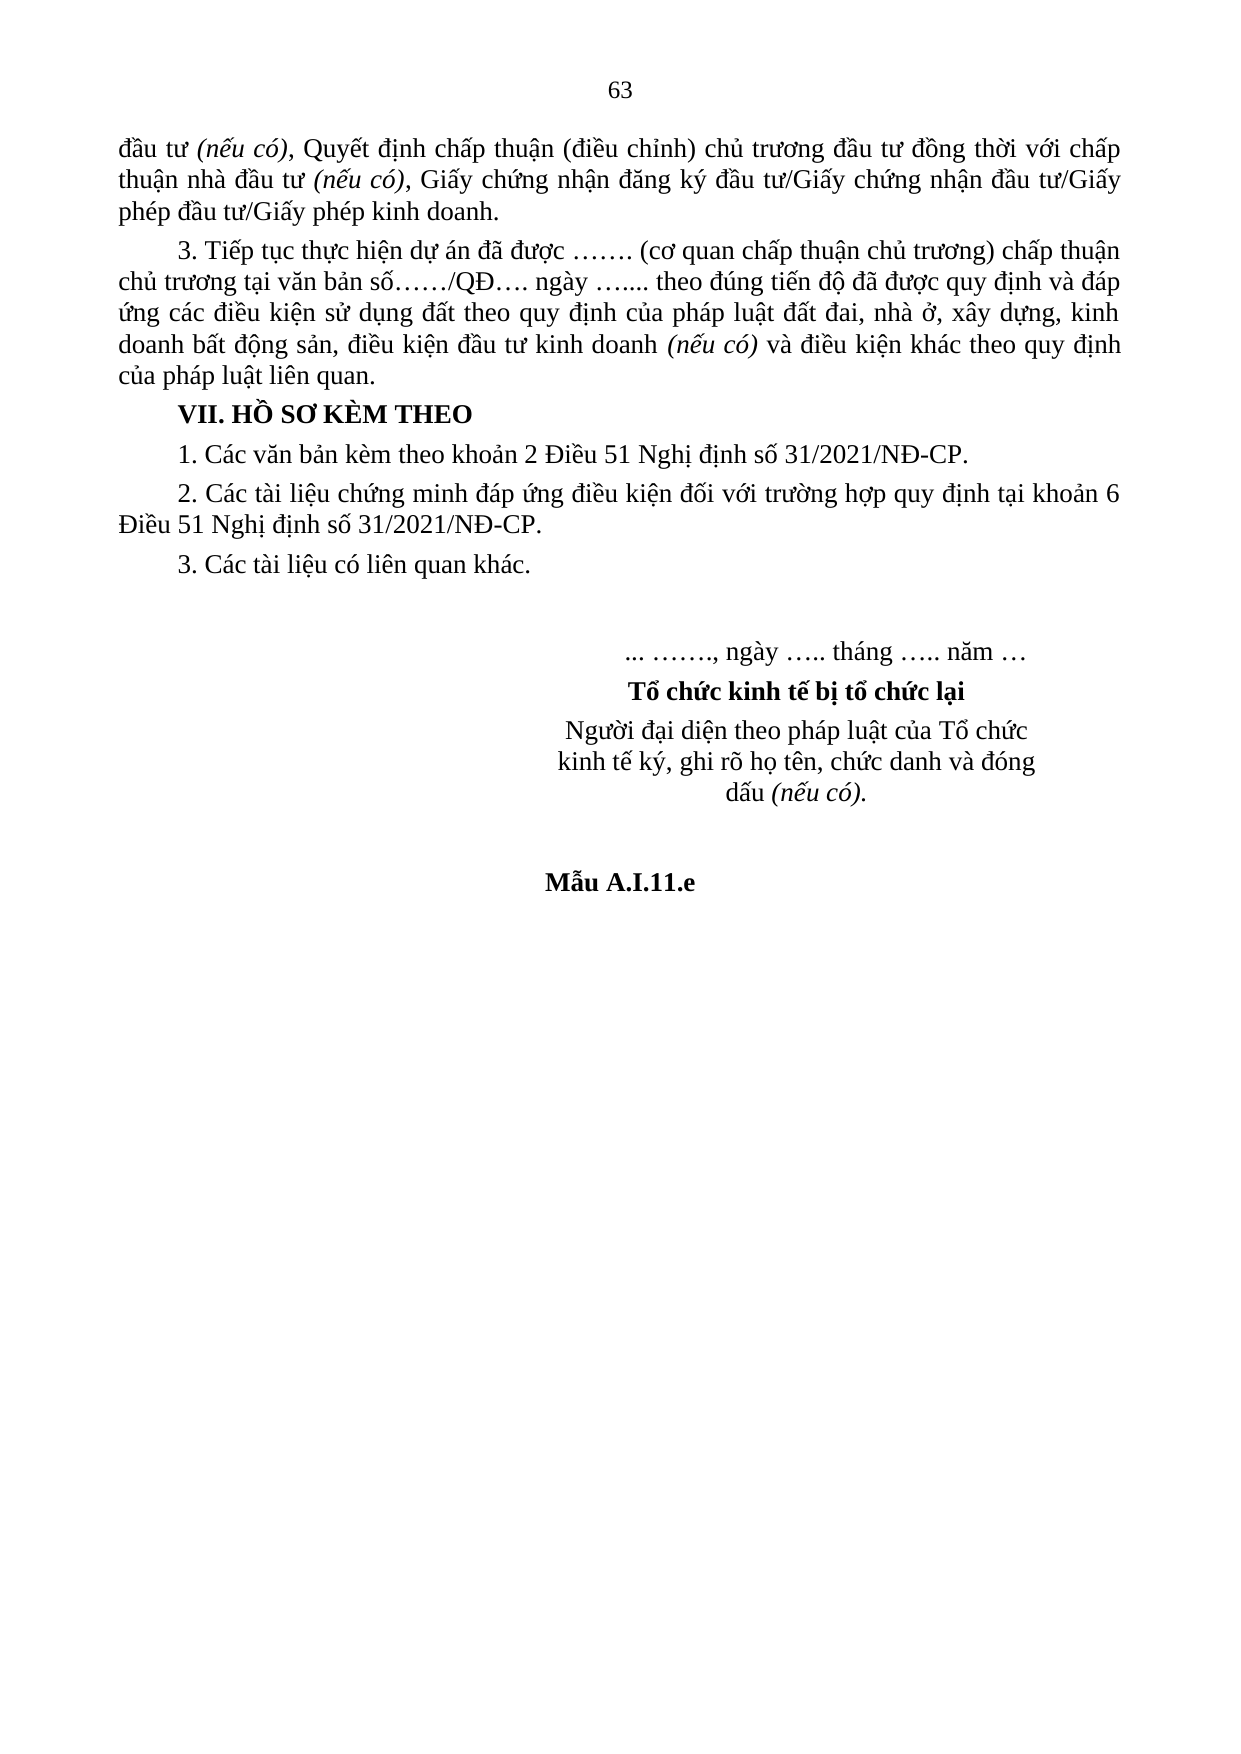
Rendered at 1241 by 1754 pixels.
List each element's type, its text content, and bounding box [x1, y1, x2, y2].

text 1. Các văn bản kèm theo khoản 2 Điều 51 Nghị định số 31/2021/NĐ-CP. [118, 438, 1122, 469]
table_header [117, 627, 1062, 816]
text 3. Các tài liệu có liên quan khác. [118, 548, 1122, 579]
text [118, 132, 1122, 226]
text VII. HỒ SƠ KÈM THEO [118, 398, 1122, 429]
text 3. Tiếp tục thực hiện dự án đã được ……. (cơ quan chấp thuận chủ trương) chấp thuận chủ trương tại văn bản số……/QĐ…. ngày ….... theo đúng tiến độ đã được quy định và đáp ứng các điều kiện sử dụng đất theo quy định của pháp luật đất đai, nhà ở, xây dựng, kinh doanh bất động sản, điều kiện đầu tư kinh doanh (nếu có) và điều kiện khác theo quy định của pháp luật liên quan. [118, 234, 1122, 390]
text Mẫu A.I.11.e [118, 866, 1122, 897]
text 2. Các tài liệu chứng minh đáp ứng điều kiện đối với trường hợp quy định tại khoản 6 Điều 51 Nghị định số 31/2021/NĐ-CP. [118, 477, 1122, 539]
